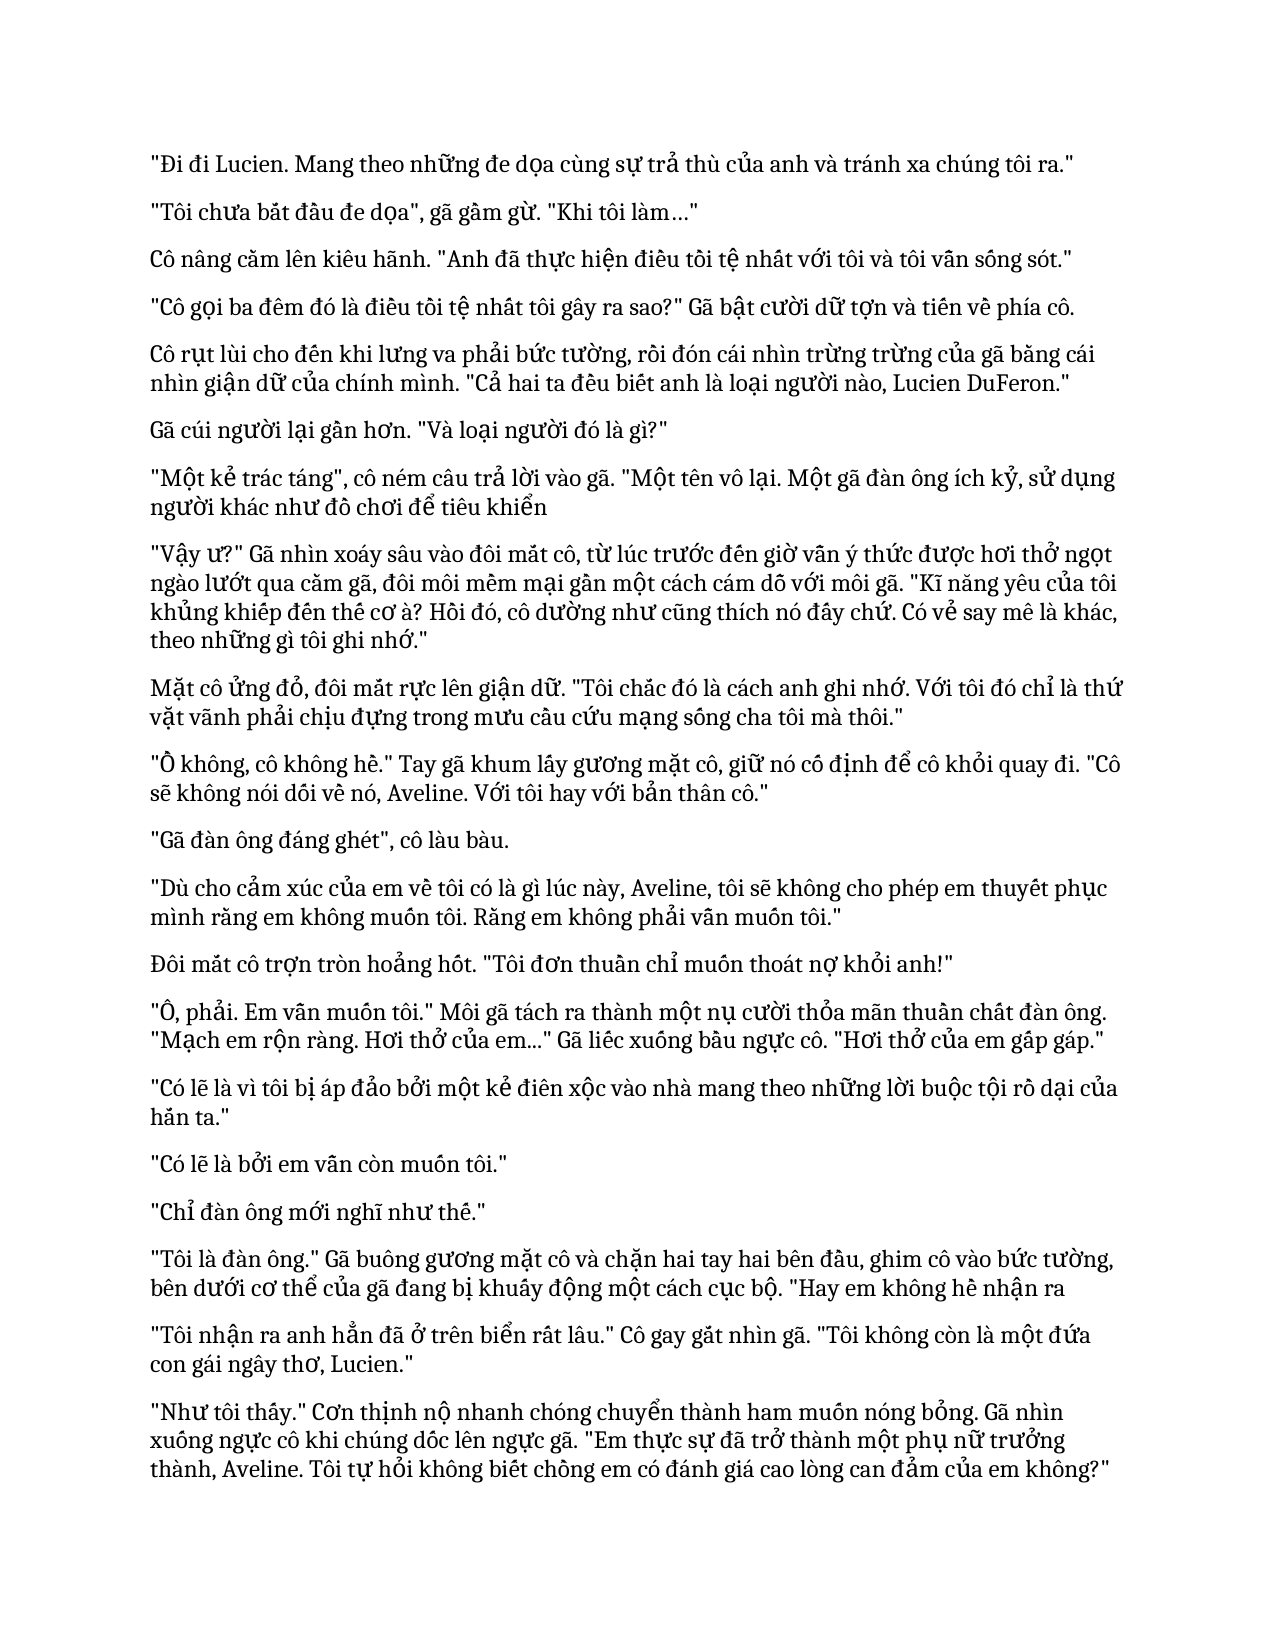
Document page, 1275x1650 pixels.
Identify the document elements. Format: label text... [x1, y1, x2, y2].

text "Dù cho cảm xúc của em về tôi có là gì lúc này, Aveline, tôi sẽ không cho phép em thuyết phục mình rằng em không muốn tôi. Rằng em không phải vẫn muốn tôi." [150, 874, 1125, 931]
text Mặt cô ửng đỏ, đôi mắt rực lên giận dữ. "Tôi chắc đó là cách anh ghi nhớ. Với tôi đó chỉ là thứ vặt vãnh phải chịu đựng trong mưu cầu cứu mạng sống cha tôi mà thôi." [150, 674, 1125, 731]
text "Một kẻ trác táng", cô ném câu trả lời vào gã. "Một tên vô lại. Một gã đàn ông ích kỷ, sử dụng người khác như đồ chơi để tiêu khiển [150, 464, 1125, 521]
text Gã cúi người lại gần hơn. "Và loại người đó là gì?" [150, 416, 1125, 445]
text "Tôi là đàn ông." Gã buông gương mặt cô và chặn hai tay hai bên đầu, ghim cô vào bức tường, bên dưới cơ thể của gã đang bị khuấy động một cách cục bộ. "Hay em không hề nhận ra [150, 1245, 1125, 1302]
text "Ô, phải. Em vẫn muốn tôi." Môi gã tách ra thành một nụ cười thỏa mãn thuần chất đàn ông. "Mạch em rộn ràng. Hơi thở của em..." Gã liếc xuống bầu ngực cô. "Hơi thở của em gấp gáp." [150, 997, 1125, 1055]
text "Ồ không, cô không hề." Tay gã khum lấy gương mặt cô, giữ nó cố định để cô khỏi quay đi. "Cô sẽ không nói dối về nó, Aveline. Với tôi hay với bản thân cô." [150, 750, 1125, 807]
text "Có lẽ là vì tôi bị áp đảo bởi một kẻ điên xộc vào nhà mang theo những lời buộc tội rồ dại của hắn ta." [150, 1074, 1125, 1131]
text "Tôi nhận ra anh hẳn đã ở trên biển rất lâu." Cô gay gắt nhìn gã. "Tôi không còn là một đứa con gái ngây thơ, Lucien." [150, 1321, 1125, 1379]
text "Đi đi Lucien. Mang theo những đe dọa cùng sự trả thù của anh và tránh xa chúng tôi ra." [150, 150, 1125, 179]
text Cô rụt lùi cho đến khi lưng va phải bức tường, rồi đón cái nhìn trừng trừng của gã bằng cái nhìn giận dữ của chính mình. "Cả hai ta đều biết anh là loại người nào, Lucien DuFeron." [150, 340, 1125, 397]
text "Như tôi thấy." Cơn thịnh nộ nhanh chóng chuyển thành ham muốn nóng bỏng. Gã nhìn xuống ngực cô khi chúng dốc lên ngực gã. "Em thực sự đã trở thành một phụ nữ trưởng thành, Aveline. Tôi tự hỏi không biết chồng em có đánh giá cao lòng can đảm của em không?" [150, 1397, 1125, 1484]
text "Chỉ đàn ông mới nghĩ như thế." [150, 1197, 1125, 1226]
text Cô nâng cằm lên kiêu hãnh. "Anh đã thực hiện điều tồi tệ nhất với tôi và tôi vẫn sống sót." [150, 245, 1125, 274]
text Đôi mắt cô trợn tròn hoảng hốt. "Tôi đơn thuần chỉ muốn thoát nợ khỏi anh!" [150, 950, 1125, 979]
text "Có lẽ là bởi em vẫn còn muốn tôi." [150, 1150, 1125, 1179]
text "Vậy ư?" Gã nhìn xoáy sâu vào đôi mắt cô, từ lúc trước đến giờ vẫn ý thức được hơi thở ngọt ngào lướt qua cằm gã, đôi môi mềm mại gần một cách cám dỗ với môi gã. "Kĩ năng yêu của tôi khủng khiếp đến thế cơ à? Hồi đó, cô dường như cũng thích nó đấy chứ. Có vẻ say mê là khác, theo những gì tôi ghi nhớ." [150, 540, 1125, 655]
text "Tôi chưa bắt đầu đe dọa", gã gầm gừ. "Khi tôi làm…" [150, 197, 1125, 226]
text "Gã đàn ông đáng ghét", cô làu bàu. [150, 826, 1125, 855]
text "Cô gọi ba đêm đó là điều tồi tệ nhất tôi gây ra sao?" Gã bật cười dữ tợn và tiến về phía cô. [150, 292, 1125, 321]
